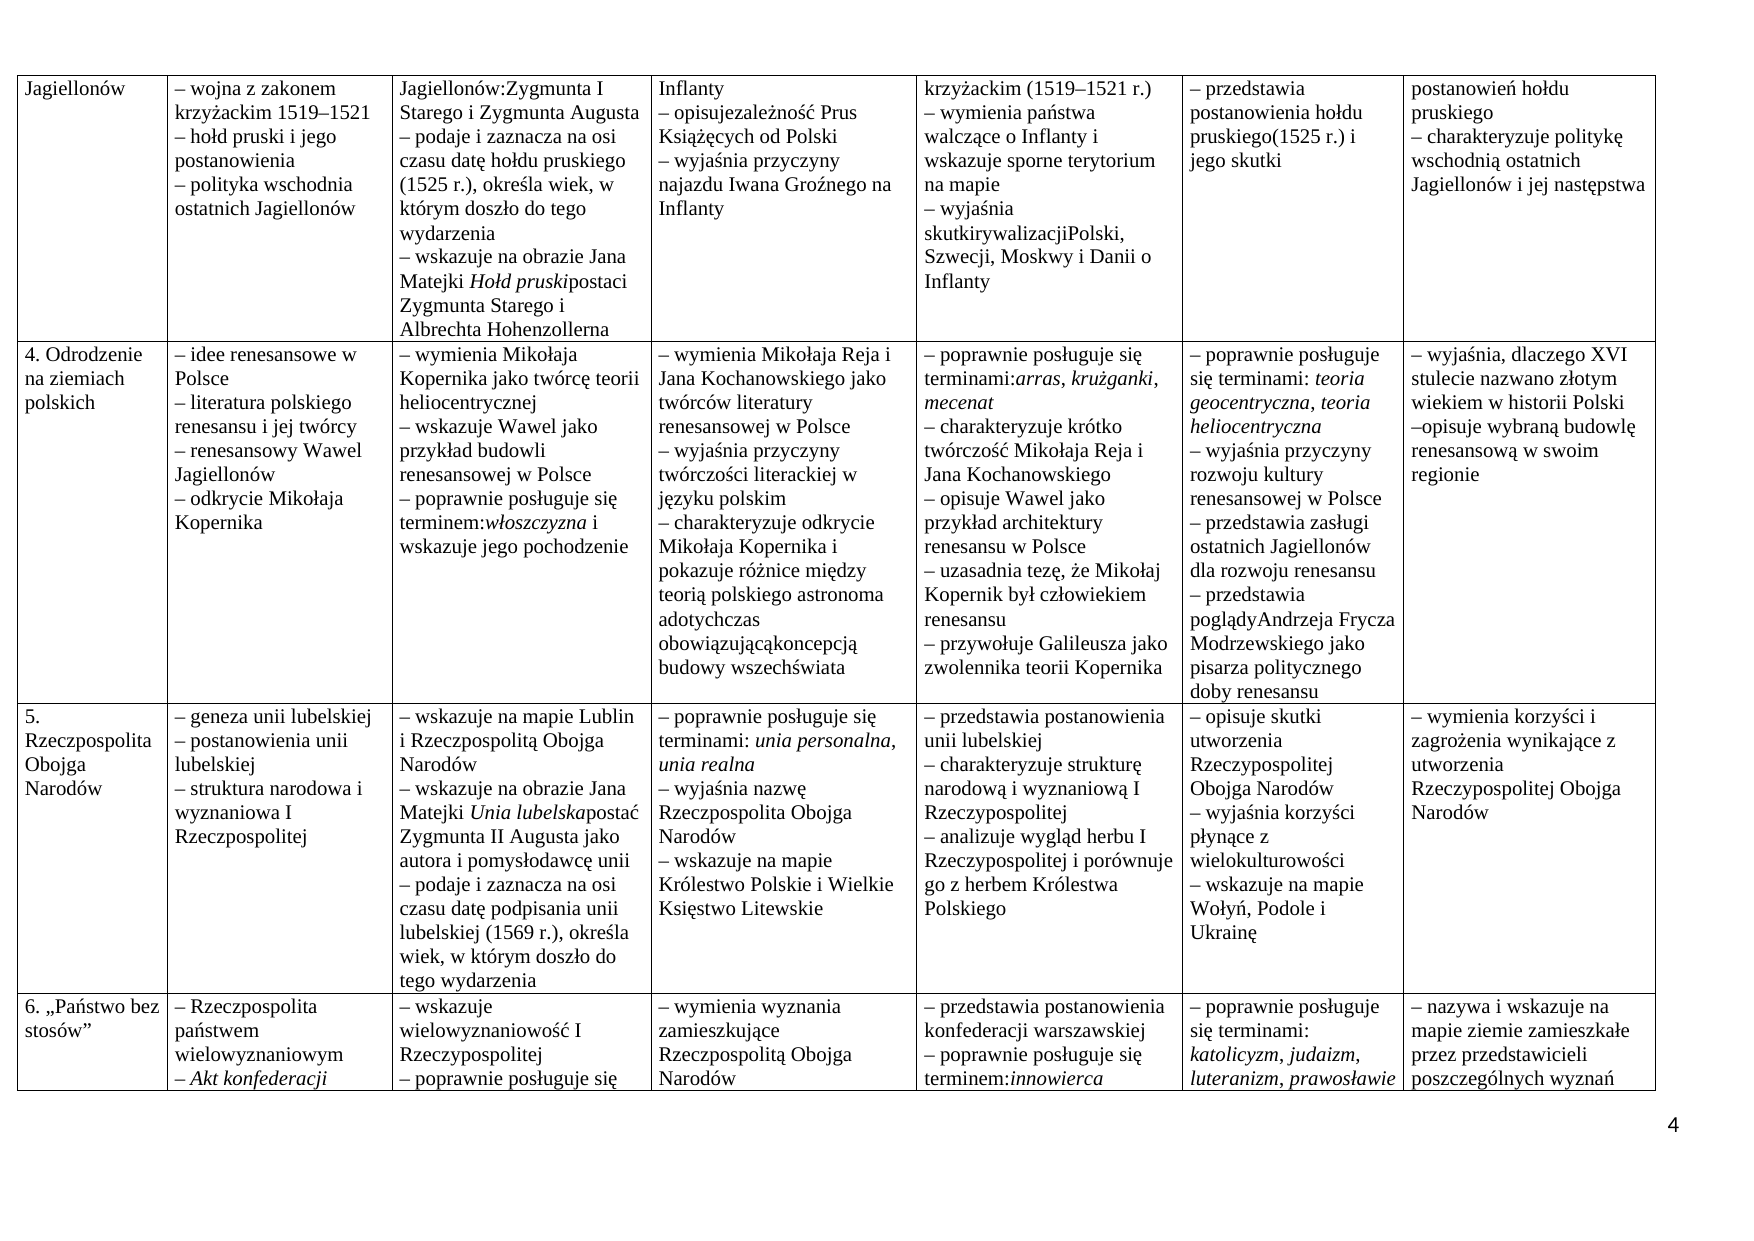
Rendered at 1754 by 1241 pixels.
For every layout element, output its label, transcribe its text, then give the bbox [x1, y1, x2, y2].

table_cell – poprawnie posługuje się terminami: unia personalna, unia realna – wyjaśnia nazwę Rzeczpospolita Obojga Narodów – wskazuje na mapie Królestwo Polskie i Wielkie Księstwo Litewskie [652, 704, 916, 992]
table_cell – opisuje skutki utworzenia Rzeczypospolitej Obojga Narodów – wyjaśnia korzyści płynące z wielokulturowości – wskazuje na mapie Wołyń, Podole i Ukrainę [1183, 704, 1403, 992]
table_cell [168, 994, 392, 1090]
table_cell 5. Rzeczpospolita Obojga Narodów [18, 704, 167, 992]
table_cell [652, 994, 916, 1090]
table_cell – wymienia Mikołaja Kopernika jako twórcę teorii heliocentrycznej – wskazuje Wawel jako przykład budowli renesansowej w Polsce – poprawnie posługuje się terminem:włoszczyzna i wskazuje jego pochodzenie [393, 342, 651, 703]
table_cell – wyjaśnia, dlaczego XVI stulecie nazwano złotym wiekiem w historii Polski –opisuje wybraną budowlę renesansową w swoim regionie [1404, 342, 1655, 703]
table_cell – wymienia korzyści i zagrożenia wynikające z utworzenia Rzeczypospolitej Obojga Narodów [1404, 704, 1655, 992]
table_cell – wskazuje na mapie Lublin i Rzeczpospolitą Obojga Narodów – wskazuje na obrazie Jana Matejki Unia lubelskapostać Zygmunta II Augusta jako autora i pomysłodawcę unii – podaje i zaznacza na osi czasu datę podpisania unii lubelskiej (1569 r.), określa wiek, w którym doszło do tego wydarzenia [393, 704, 651, 992]
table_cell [168, 76, 392, 341]
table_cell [18, 994, 167, 1090]
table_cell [917, 994, 1182, 1090]
table_cell – wymienia Mikołaja Reja i Jana Kochanowskiego jako twórców literatury renesansowej w Polsce – wyjaśnia przyczyny twórczości literackiej w języku polskim – charakteryzuje odkrycie Mikołaja Kopernika i pokazuje różnice między teorią polskiego astronoma adotychczas obowiązującąkoncepcją budowy wszechświata [652, 342, 916, 703]
table_cell – poprawnie posługuje się terminami: teoria geocentryczna, teoria heliocentryczna – wyjaśnia przyczyny rozwoju kultury renesansowej w Polsce – przedstawia zasługi ostatnich Jagiellonów dla rozwoju renesansu – przedstawia poglądyAndrzeja Frycza Modrzewskiego jako pisarza politycznego doby renesansu [1183, 342, 1403, 703]
table_cell – poprawnie posługuje się terminami:arras, krużganki, mecenat – charakteryzuje krótko twórczość Mikołaja Reja i Jana Kochanowskiego – opisuje Wawel jako przykład architektury renesansu w Polsce – uzasadnia tezę, że Mikołaj Kopernik był człowiekiem renesansu – przywołuje Galileusza jako zwolennika teorii Kopernika [917, 342, 1182, 703]
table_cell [917, 76, 1182, 341]
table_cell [1404, 994, 1655, 1090]
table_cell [1183, 994, 1403, 1090]
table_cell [393, 76, 651, 341]
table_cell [18, 76, 167, 341]
table_cell – idee renesansowe w Polsce – literatura polskiego renesansu i jej twórcy – renesansowy Wawel Jagiellonów – odkrycie Mikołaja Kopernika [168, 342, 392, 703]
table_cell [1183, 76, 1403, 341]
table_cell – przedstawia postanowienia unii lubelskiej – charakteryzuje strukturę narodową i wyznaniową I Rzeczypospolitej – analizuje wygląd herbu I Rzeczypospolitej i porównuje go z herbem Królestwa Polskiego [917, 704, 1182, 992]
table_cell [393, 994, 651, 1090]
table_cell – geneza unii lubelskiej – postanowienia unii lubelskiej – struktura narodowa i wyznaniowa I Rzeczpospolitej [168, 704, 392, 992]
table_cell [652, 76, 916, 341]
table_cell 4. Odrodzenie na ziemiach polskich [18, 342, 167, 703]
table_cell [1404, 76, 1655, 341]
